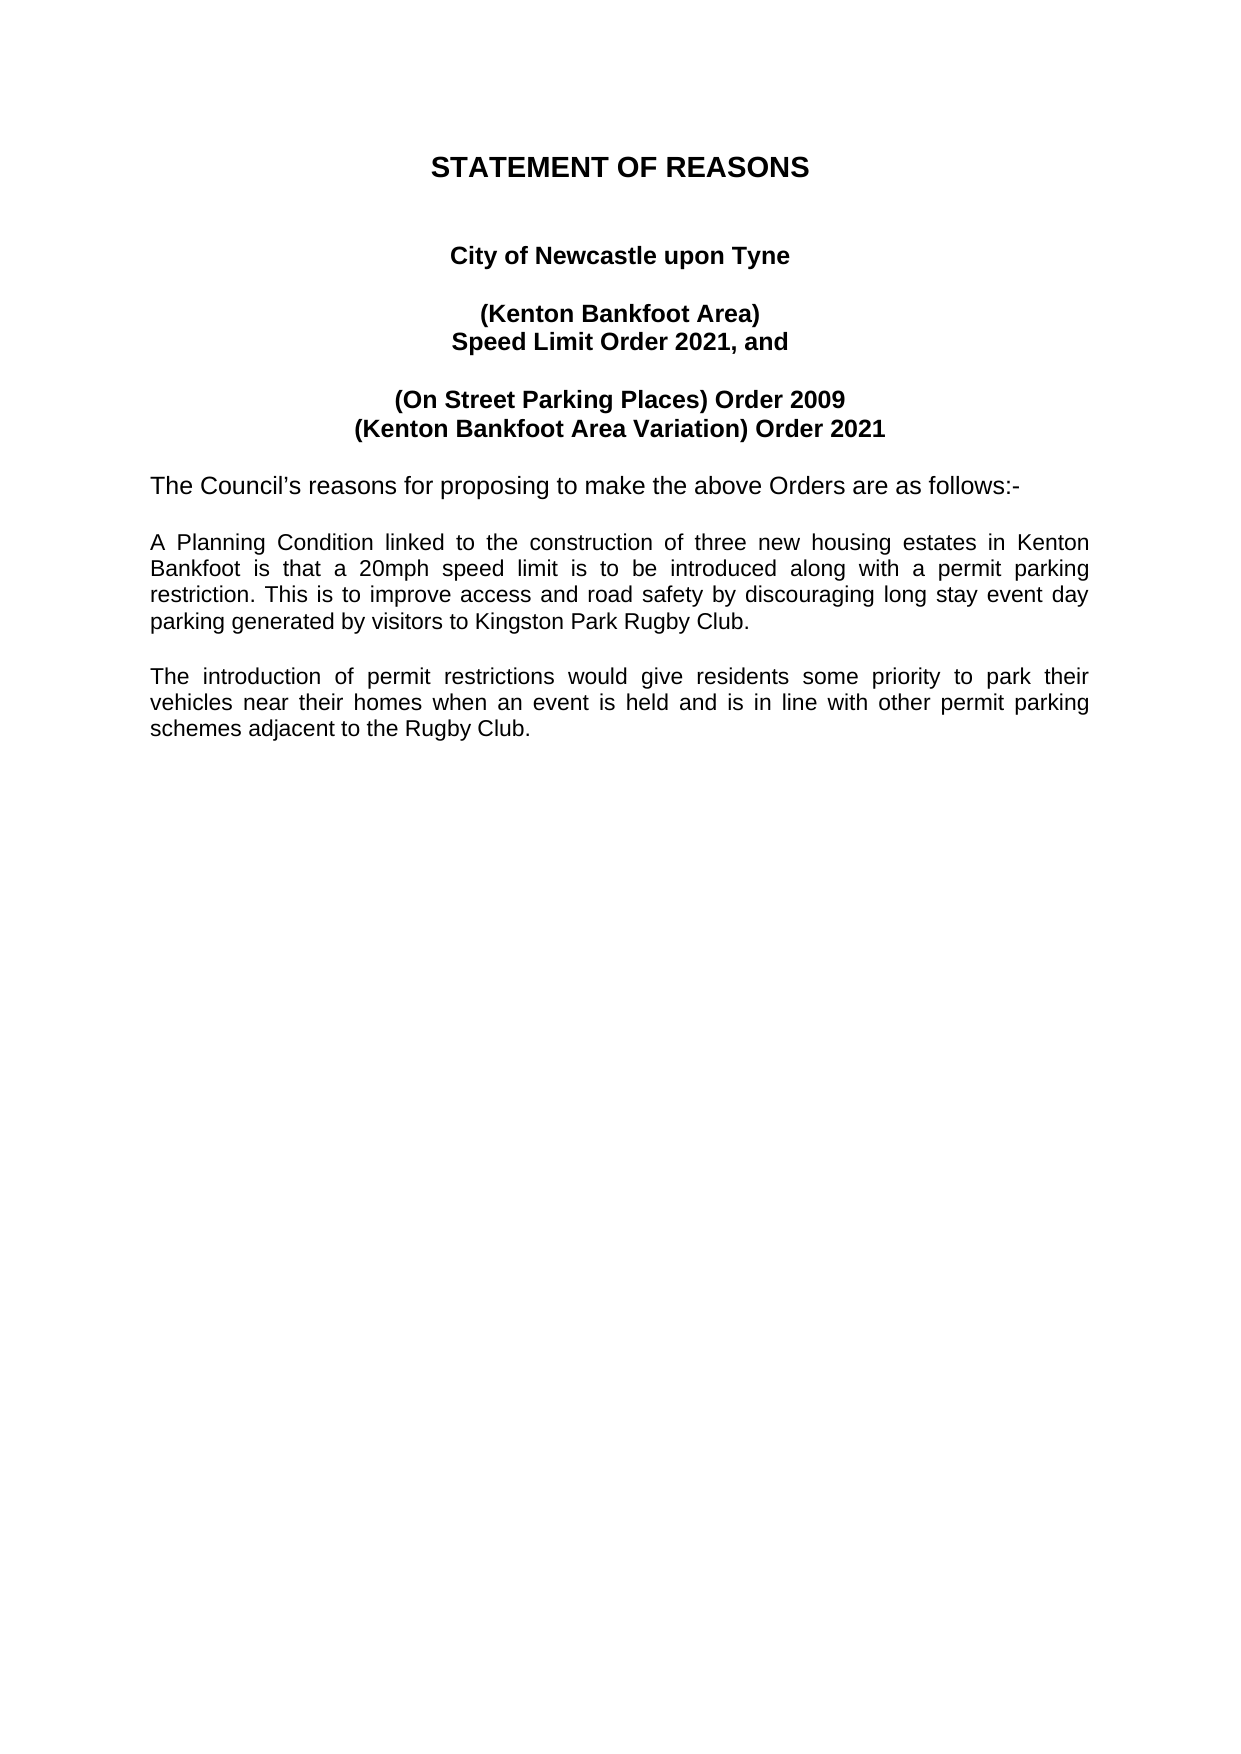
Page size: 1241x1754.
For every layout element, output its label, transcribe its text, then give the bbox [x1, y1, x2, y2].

text The introduction of permit restrictions would give residents some priority to park their vehicles near their homes when an event is held and is in line with other permit parking schemes adjacent to the Rugby Club. [150, 663, 1090, 742]
subtitle City of [150, 241, 1090, 270]
text Speed Limit Order 2021, and [150, 327, 1090, 356]
text (Kenton Bankfoot Area) [150, 298, 1090, 327]
text The Council’s reasons for proposing to make the above Orders are as follows:- [150, 471, 1090, 500]
text A Planning Condition linked to the construction of three new housing estates in Kenton Bankfoot is that a 20mph speed limit is to be introduced along with a permit parking restriction. This is to improve access and road safety by discouraging long stay event day parking generated by visitors to Kingston Park Rugby Club. [150, 528, 1090, 634]
text (On Street Parking Places) Order 2009 [150, 385, 1090, 413]
text (Kenton Bankfoot Area Variation) Order 2021 [150, 413, 1090, 442]
title STATEMENT OF REASONS [150, 150, 1090, 183]
